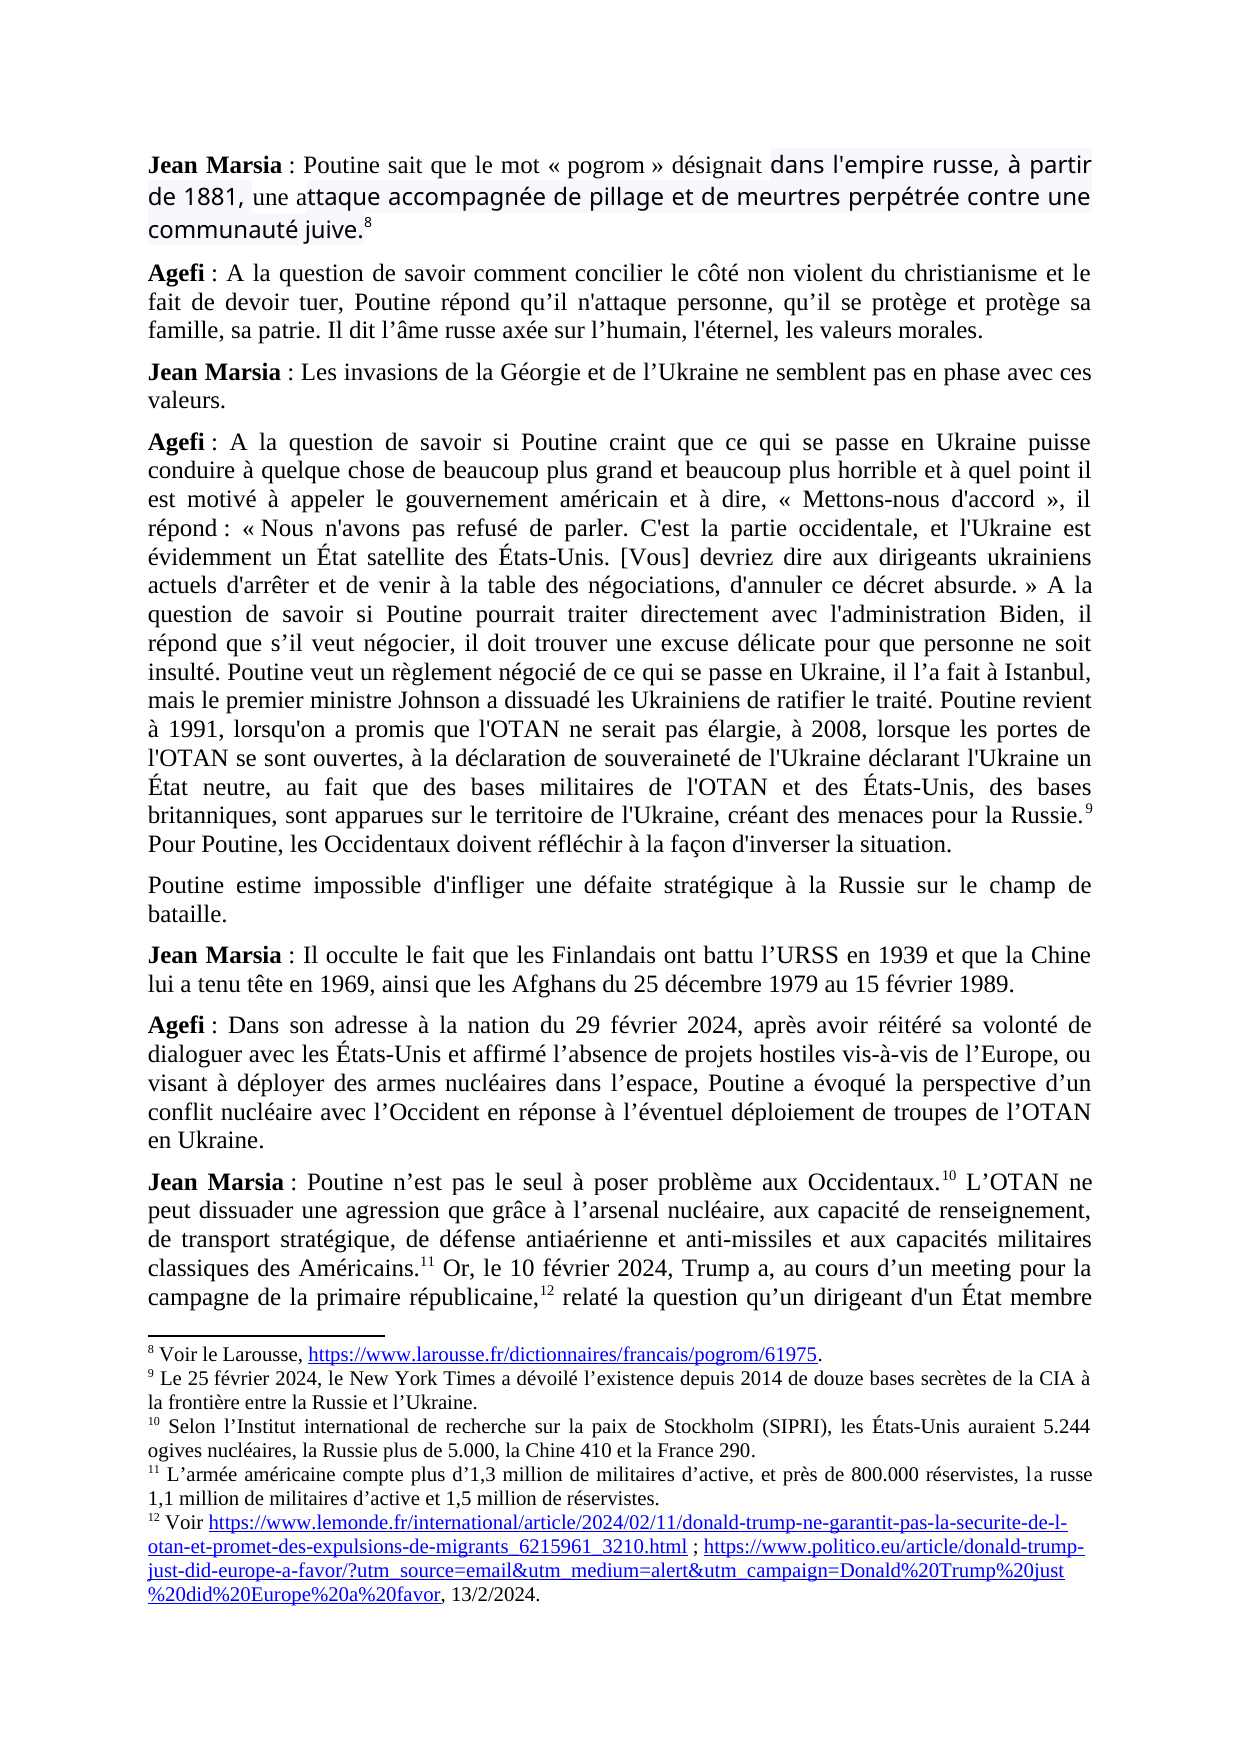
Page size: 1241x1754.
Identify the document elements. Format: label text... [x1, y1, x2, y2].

text Agefi : A la question de savoir comment concilier le côté non violent du christianisme et le fait de devoir tuer, Poutine répond qu’il n'attaque personne, qu’il se protège et protège sa famille, sa patrie. Il dit l’âme russe axée sur l’humain, l'éternel, les valeurs morales. [148, 258, 1093, 344]
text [148, 1253, 1093, 1310]
text Jean Marsia : Les invasions de la Géorgie et de l’Ukraine ne semblent pas en phase avec ces valeurs. [148, 357, 1093, 414]
text Agefi : A la question de savoir si Poutine craint que ce qui se passe en Ukraine puisse conduire à quelque chose de beaucoup plus grand et beaucoup plus horrible et à quel point il est motivé à appeler le gouvernement américain et à dire, « Mettons-nous d'accord », il répond : « Nous n'avons pas refusé de parler. C'est la partie occidentale, et l'Ukraine est évidemment un État satellite des États-Unis. [Vous] devriez dire aux dirigeants ukrainiens actuels d'arrêter et de venir à la table des négociations, d'annuler ce décret absurde. » A la question de savoir si Poutine pourrait traiter directement avec l'administration Biden, il répond que s’il veut négocier, il doit trouver une excuse délicate pour que personne ne soit insulté. Poutine veut un règlement négocié de ce qui se passe en Ukraine, il l’a fait à Istanbul, mais le premier ministre Johnson a dissuadé les Ukrainiens de ratifier le traité. Poutine revient à 1991, lorsqu'on a promis que l'OTAN ne serait pas élargie, à 2008, lorsque les portes de l'OTAN se sont ouvertes, à la déclaration de souveraineté de l'Ukraine déclarant l'Ukraine un État neutre, au fait que des bases militaires de l'OTAN et des États-Unis, des bases britanniques, sont apparues sur le territoire de l'Ukraine, créant des menaces pour la Russie. Pour Poutine, les Occidentaux doivent réfléchir à la façon d'inverser la situation. [148, 427, 1093, 858]
text Agefi : Dans son adresse à la nation du 29 février 2024, après avoir réitéré sa volonté de dialoguer avec les États-Unis et affirmé l’absence de projets hostiles vis-à-vis de l’Europe, ou visant à déployer des armes nucléaires dans l’espace, Poutine a évoqué la perspective d’un conflit nucléaire avec l’Occident en réponse à l’éventuel déploiement de troupes de l’OTAN en Ukraine. [148, 1010, 1093, 1154]
text Jean Marsia : Poutine sait que le mot « pogrom » désignait dans l'empire russe, à partir de 1881, une attaque accompagnée de pillage et de meurtres perpétrée contre une communauté juive. [148, 148, 770, 213]
text Poutine estime impossible d'infliger une défaite stratégique à la Russie sur le champ de bataille. [148, 870, 1093, 928]
text Jean Marsia : Il occulte le fait que les Finlandais ont battu l’URSS en 1939 et que la Chine lui a tenu tête en 1969, ainsi que les Afghans du 25 décembre 1979 au 15 février 1989. [148, 940, 1093, 998]
text Jean Marsia : Poutine sait que le mot « pogrom » désignait dans l'empire russe, à partir de 1881, une attaque accompagnée de pillage et de meurtres perpétrée contre une communauté juive. [364, 148, 1093, 245]
